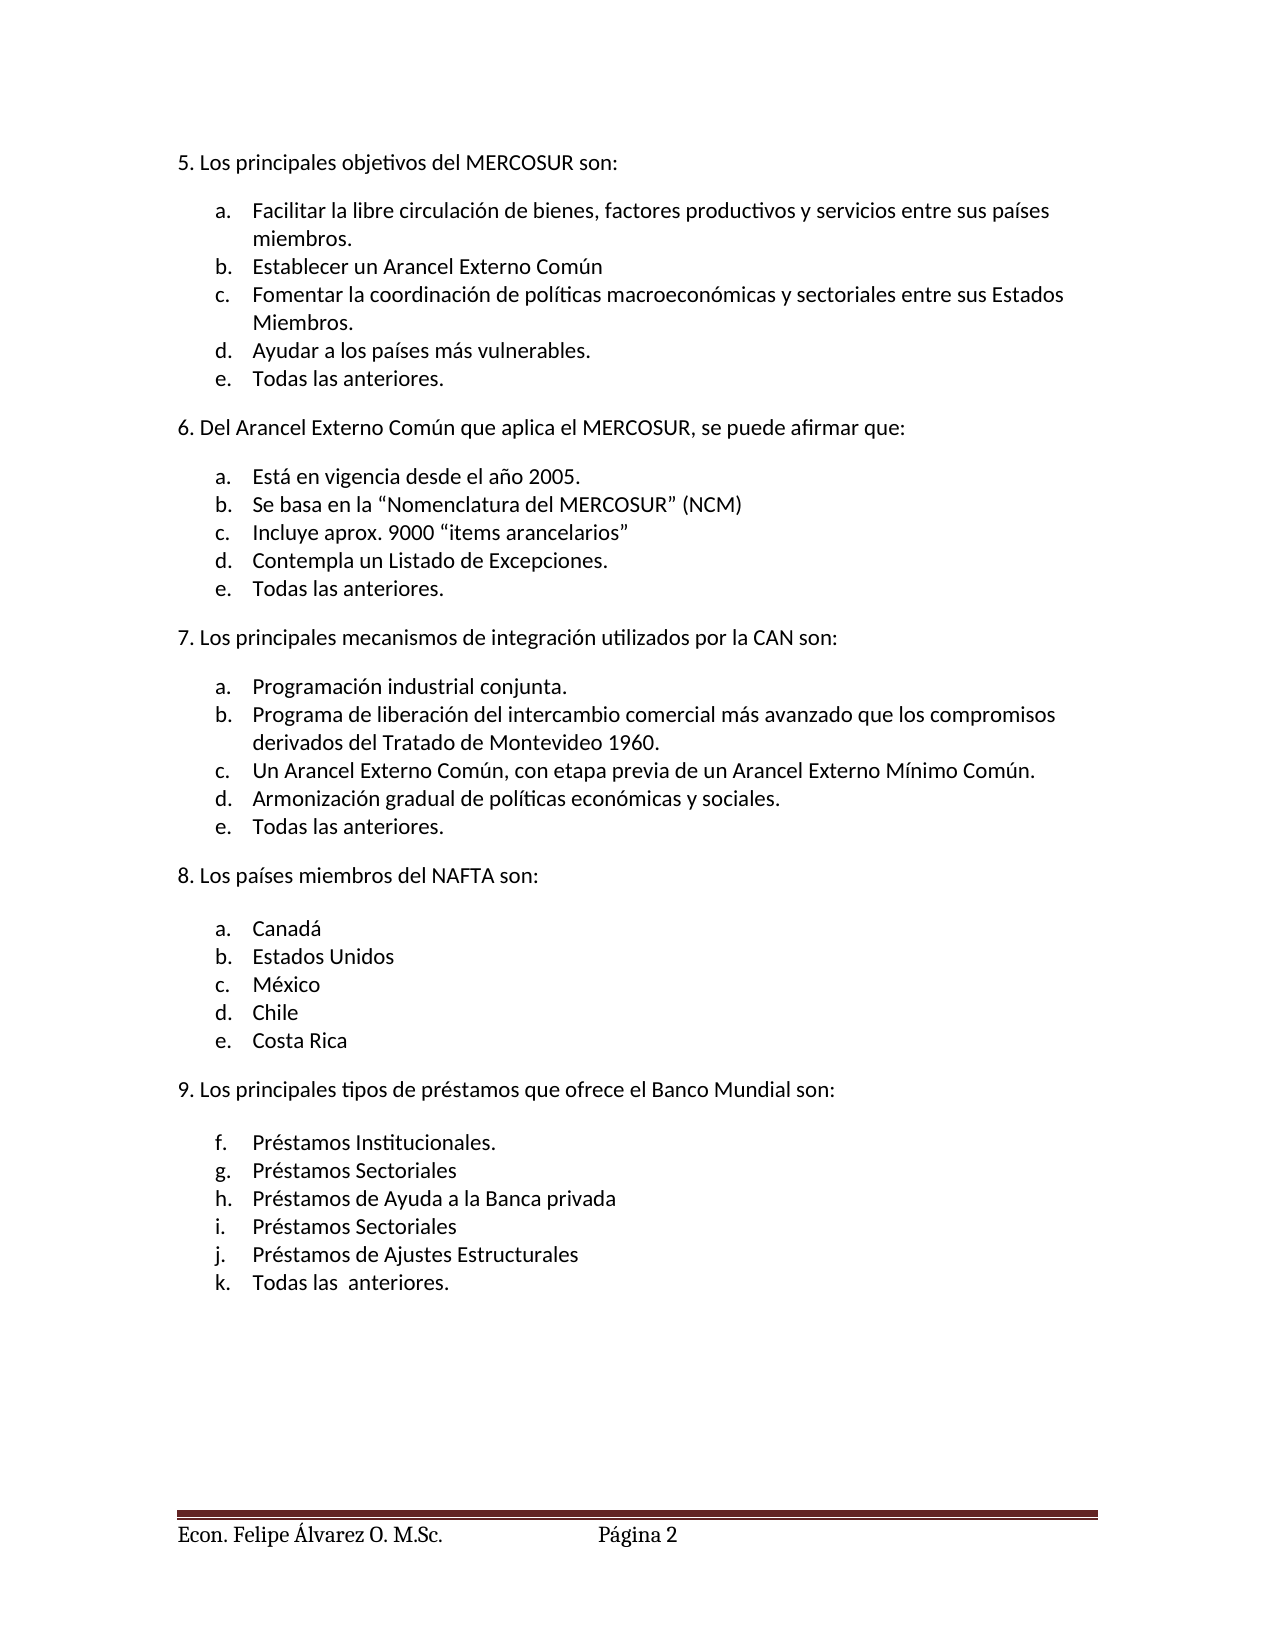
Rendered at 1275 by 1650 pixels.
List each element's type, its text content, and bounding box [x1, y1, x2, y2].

list Todas las anteriores. [215, 574, 1098, 602]
list Establecer un Arancel Externo Común [215, 252, 1098, 281]
list Préstamos de Ayuda a la Banca privada [215, 1184, 1098, 1212]
text 8. Los países miembros del NAFTA son: [177, 861, 1098, 889]
list Fomentar la coordinación de políticas macroeconómicas y sectoriales entre sus Estados Miembros. [215, 281, 1098, 337]
list Estados Unidos [215, 942, 1098, 970]
list Préstamos Institucionales. [215, 1128, 1098, 1156]
list Incluye aprox. 9000 “items arancelarios” [215, 518, 1098, 546]
list Préstamos de Ajustes Estructurales [215, 1240, 1098, 1268]
list Se basa en la “Nomenclatura del MERCOSUR” (NCM) [215, 490, 1098, 518]
list Préstamos Sectoriales [215, 1212, 1098, 1240]
list Todas las anteriores. [215, 1268, 1098, 1296]
list Todas las anteriores. [215, 812, 1098, 840]
list Costa Rica [215, 1026, 1098, 1054]
list Un Arancel Externo Común, con etapa previa de un Arancel Externo Mínimo Común. [215, 756, 1098, 784]
text 9. Los principales tipos de préstamos que ofrece el Banco Mundial son: [177, 1075, 1098, 1103]
list Armonización gradual de políticas económicas y sociales. [215, 784, 1098, 812]
list México [215, 970, 1098, 998]
list Chile [215, 998, 1098, 1026]
text 5. Los principales objetivos del MERCOSUR son: [177, 148, 1098, 176]
list Todas las anteriores. [215, 364, 1098, 393]
text 6. Del Arancel Externo Común que aplica el MERCOSUR, se puede afirmar que: [177, 413, 1098, 441]
list Facilitar la libre circulación de bienes, factores productivos y servicios entre sus países miembros. [215, 196, 1098, 252]
list Canadá [215, 914, 1098, 942]
list Contempla un Listado de Excepciones. [215, 546, 1098, 574]
list Préstamos Sectoriales [215, 1156, 1098, 1184]
text 7. Los principales mecanismos de integración utilizados por la CAN son: [177, 623, 1098, 651]
list Programa de liberación del intercambio comercial más avanzado que los compromisos derivados del Tratado de Montevideo 1960. [215, 700, 1098, 756]
list Está en vigencia desde el año 2005. [215, 462, 1098, 490]
list Ayudar a los países más vulnerables. [215, 337, 1098, 364]
list Programación industrial conjunta. [215, 672, 1098, 700]
